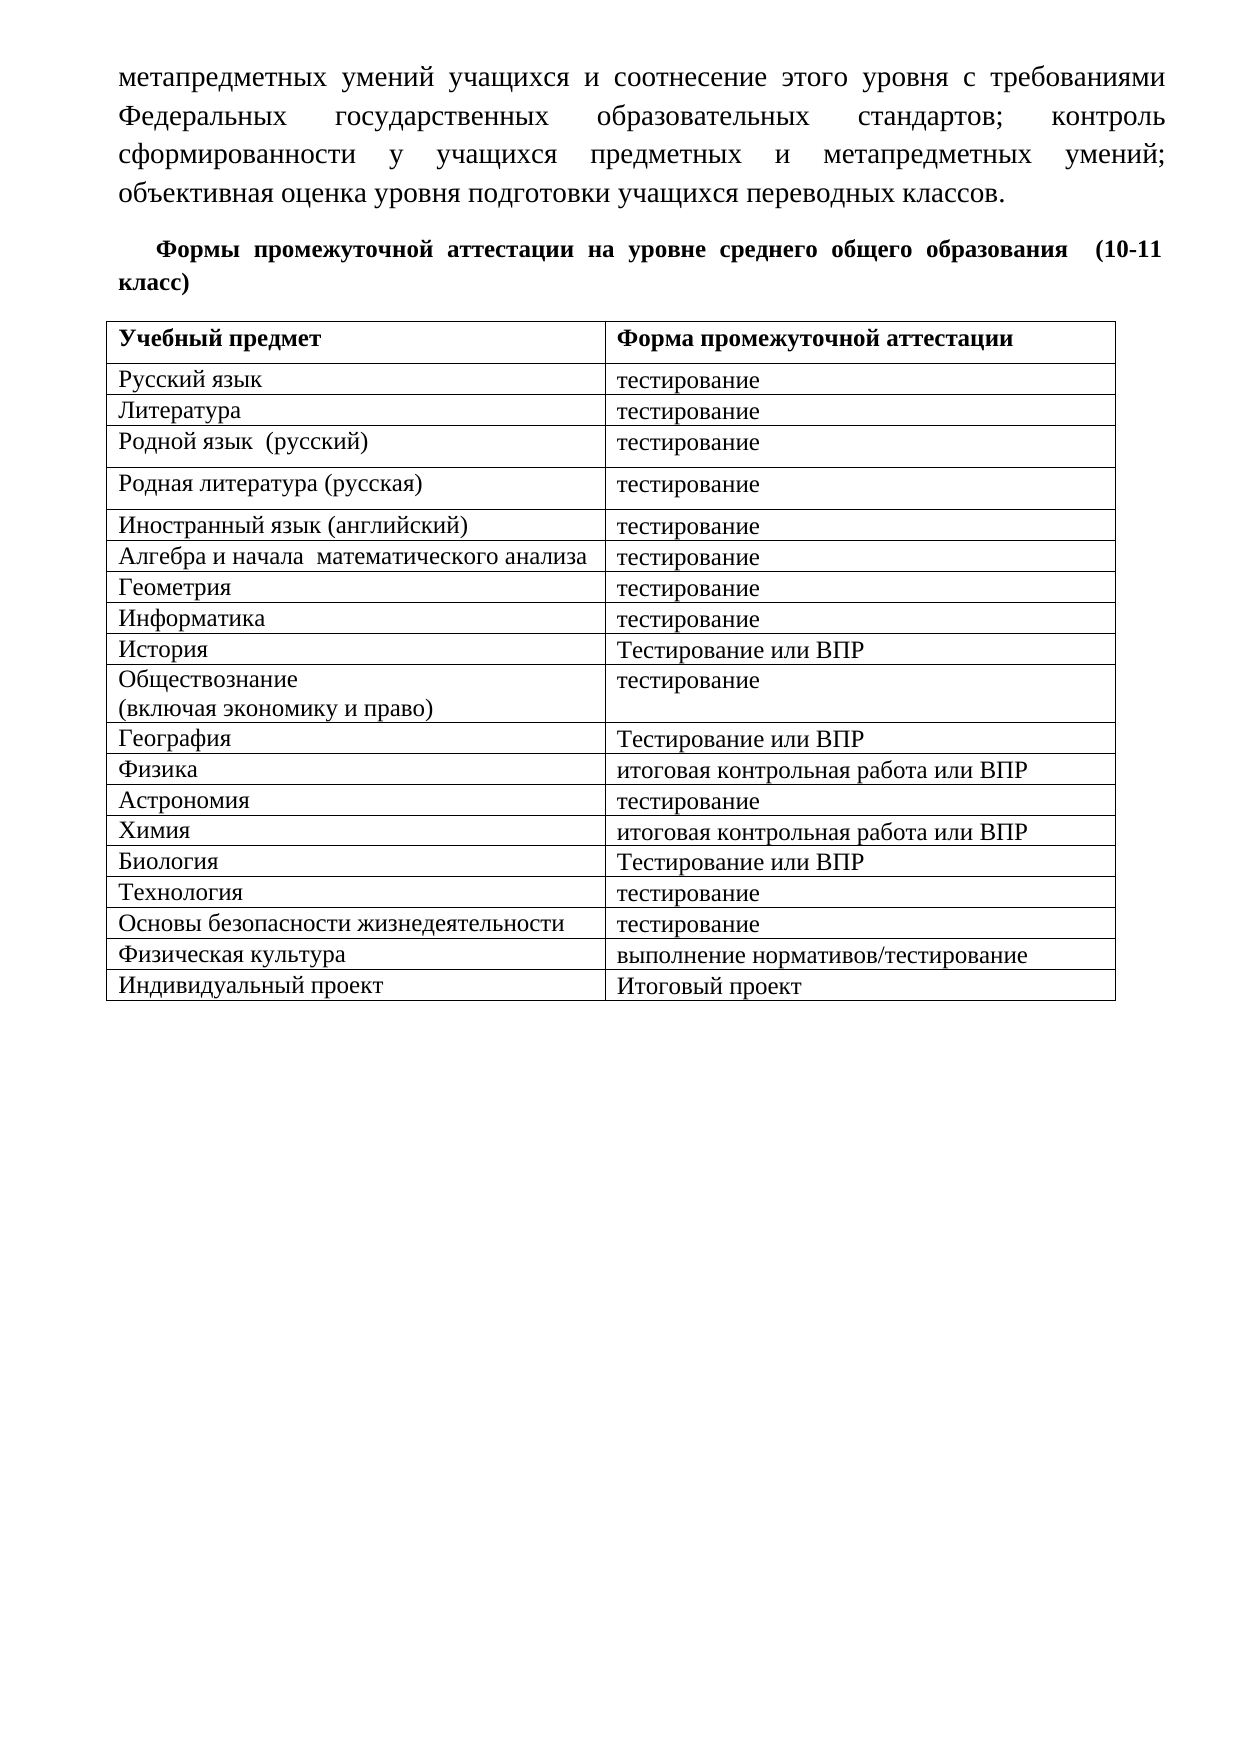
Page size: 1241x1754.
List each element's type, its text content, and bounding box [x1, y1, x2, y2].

table_cell тестирование [606, 364, 1115, 394]
table_cell Индивидуальный проект [107, 970, 605, 999]
table_cell Тестирование или ВПР [606, 634, 1115, 663]
table_header Форма промежуточной аттестации [606, 322, 1115, 363]
table_cell Обществознание (включая экономику и право) [107, 665, 605, 722]
table_cell тестирование [606, 572, 1115, 602]
table_cell Родной язык (русский) [107, 426, 605, 467]
table_cell Тестирование или ВПР [606, 723, 1115, 753]
table_cell тестирование [606, 510, 1115, 540]
table_cell тестирование [606, 395, 1115, 425]
table_cell Биология [107, 846, 605, 876]
table_cell тестирование [606, 426, 1115, 467]
table_cell Технология [107, 877, 605, 907]
table_cell Тестирование или ВПР [606, 846, 1115, 876]
table_cell Литература [107, 395, 605, 425]
table_cell География [107, 723, 605, 753]
table_cell Астрономия [107, 785, 605, 814]
table_cell Информатика [107, 603, 605, 633]
table_cell итоговая контрольная работа или ВПР [606, 816, 1115, 845]
table_cell Физика [107, 754, 605, 784]
table_cell Алгебра и начала математического анализа [107, 541, 605, 571]
table_cell Иностранный язык (английский) [107, 510, 605, 540]
table_header Учебный предмет [107, 322, 605, 363]
table_cell Химия [107, 816, 605, 845]
table_cell Физическая культура [107, 939, 605, 969]
table_cell тестирование [606, 665, 1115, 722]
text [118, 59, 1166, 208]
table_cell тестирование [606, 468, 1115, 509]
table_cell Основы безопасности жизнедеятельности [107, 908, 605, 938]
table_cell выполнение нормативов/тестирование [606, 939, 1115, 969]
text Формы промежуточной аттестации на уровне среднего общего образования (10-11 класс) [118, 234, 1163, 296]
table_cell История [107, 634, 605, 663]
table_cell Русский язык [107, 364, 605, 394]
table_cell тестирование [606, 877, 1115, 907]
table_cell Родная литература (русская) [107, 468, 605, 509]
table_cell тестирование [606, 603, 1115, 633]
table_cell тестирование [606, 908, 1115, 938]
table_cell Геометрия [107, 572, 605, 602]
table_cell тестирование [606, 541, 1115, 571]
table_cell итоговая контрольная работа или ВПР [606, 754, 1115, 784]
table_cell Итоговый проект [606, 970, 1115, 999]
table_cell тестирование [606, 785, 1115, 814]
